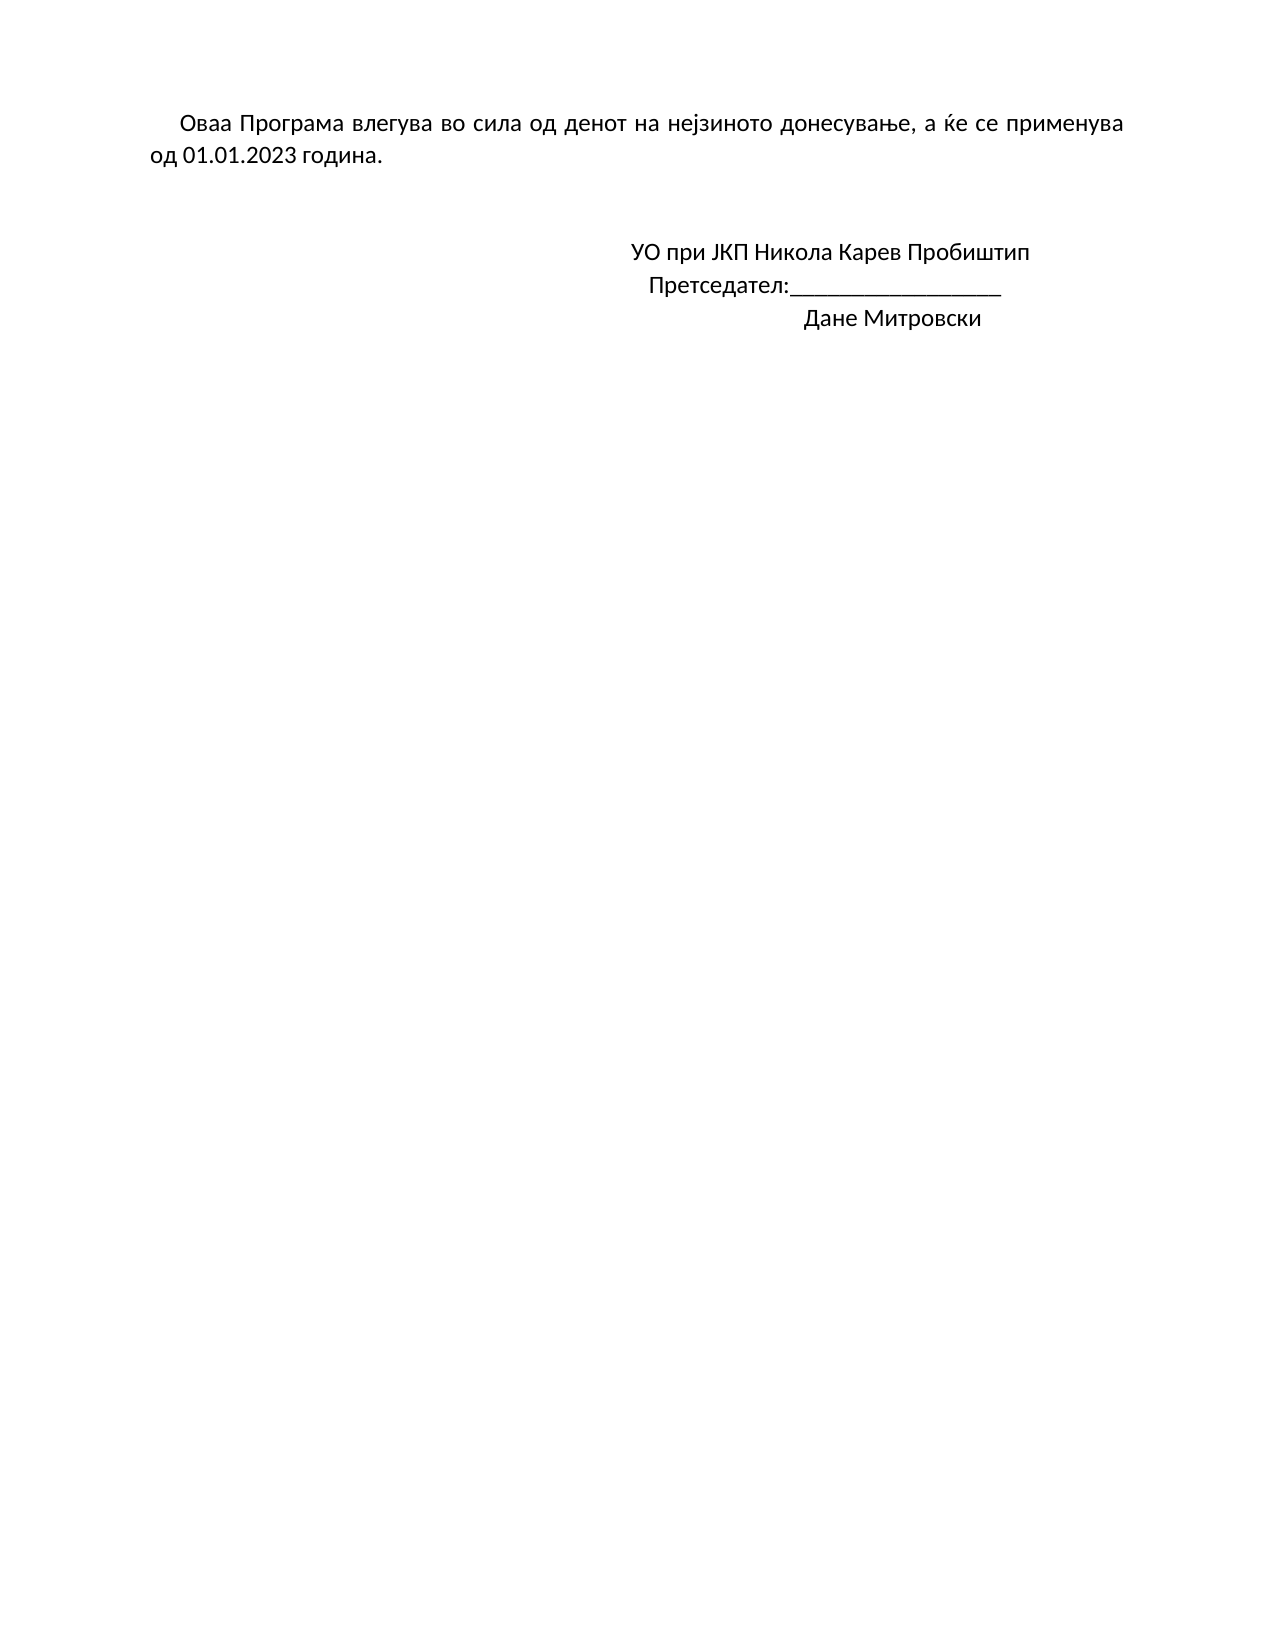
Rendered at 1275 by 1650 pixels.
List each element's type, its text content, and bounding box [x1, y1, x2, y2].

text Дане Митровски [150, 302, 1125, 332]
text Претседател:_________________ [150, 269, 1125, 299]
text УО при ЈКП Никола Карев Пробиштип [150, 236, 1125, 266]
text Оваа Програма влегува во сила од денот на нејзиното донесување, а ќе се применува од 01.01.2023 година. [150, 107, 1125, 170]
